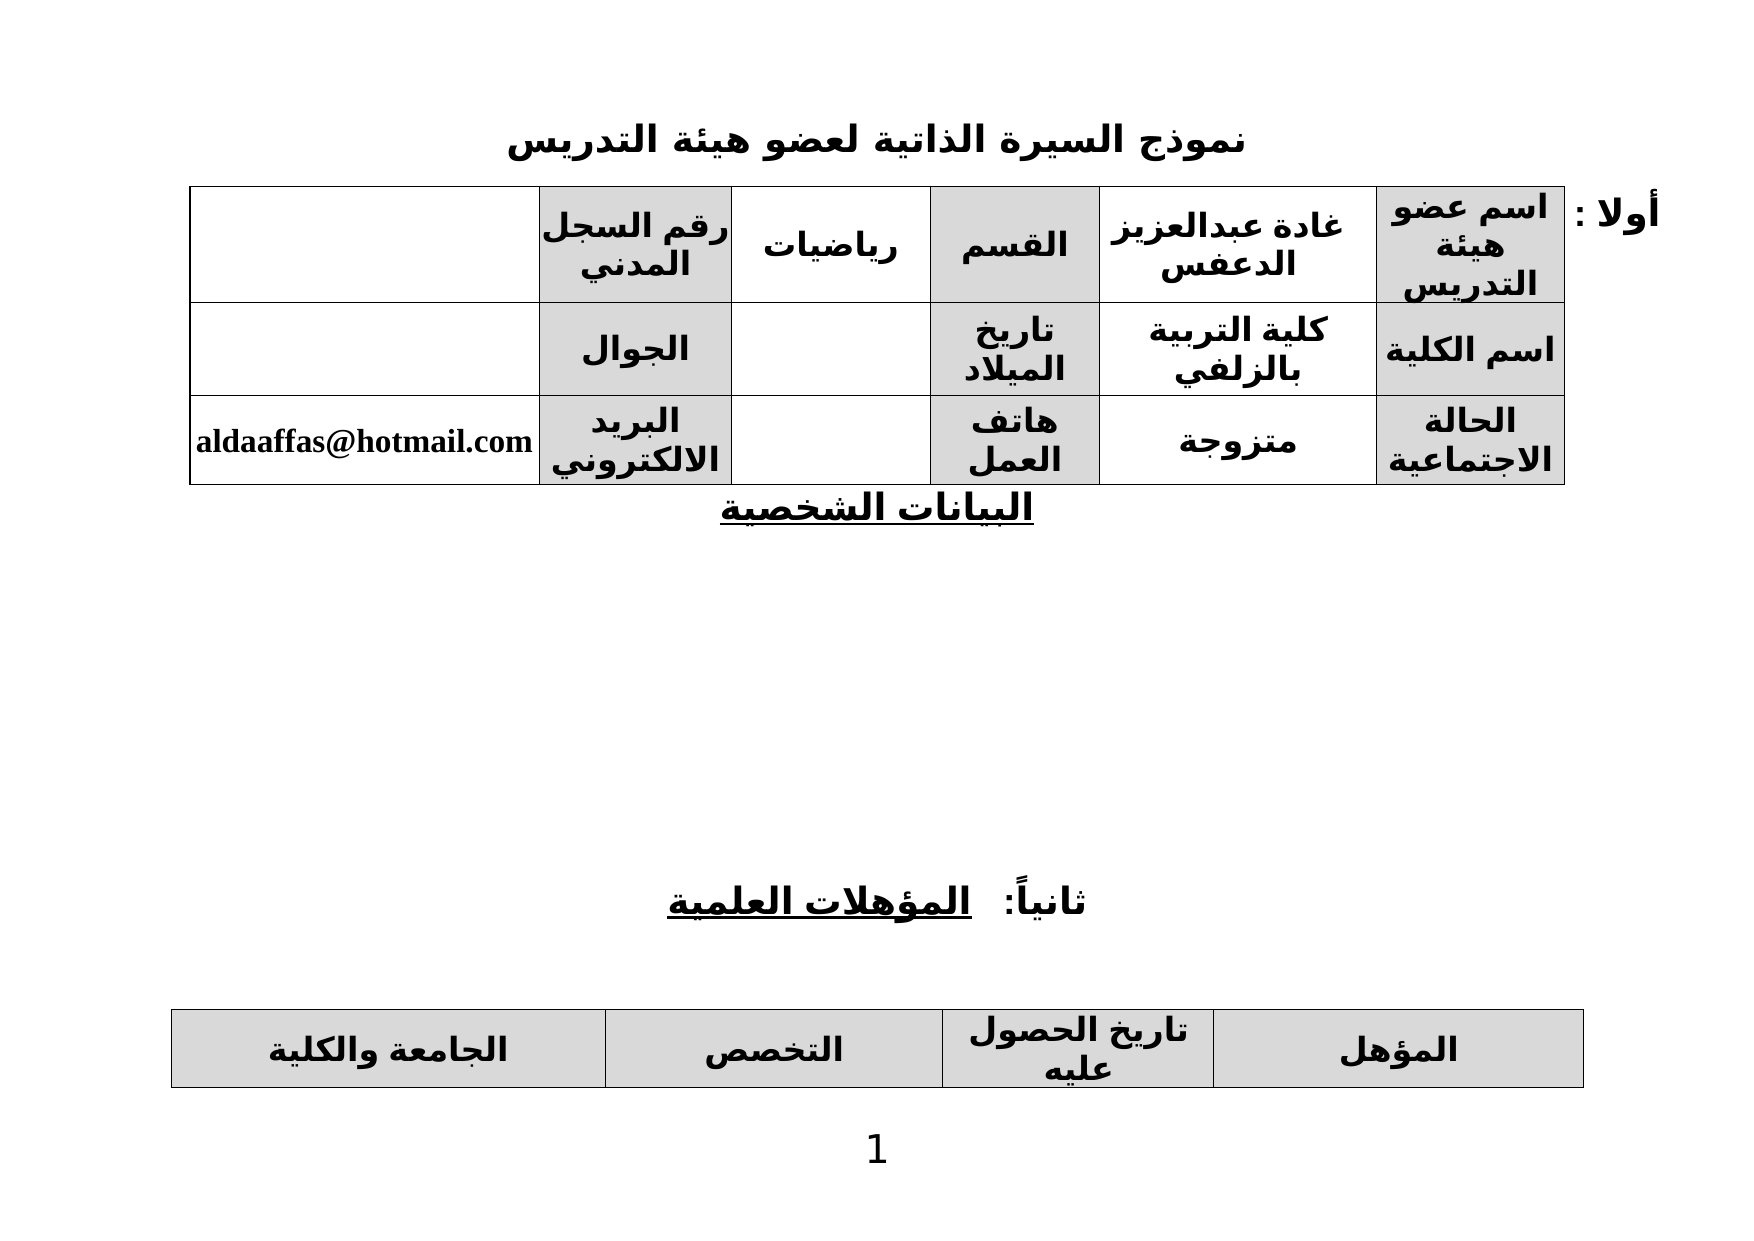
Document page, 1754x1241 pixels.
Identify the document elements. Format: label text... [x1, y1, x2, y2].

table_cell [191, 303, 539, 395]
table_header القسم [931, 187, 1099, 302]
table_cell [732, 396, 930, 484]
table_header رياضيات [732, 187, 930, 302]
table_cell البريد الالكتروني [540, 396, 731, 484]
table_header تاريخ الحصول عليه [943, 1010, 1213, 1087]
table_cell متزوجة [1100, 396, 1376, 484]
text نموذج السيرة الذاتية لعضو هيئة التدريس [89, 118, 1665, 162]
table_header رقم السجل المدني [540, 187, 731, 302]
table_header المؤهل [1214, 1010, 1583, 1087]
table_header اسم عضو هيئة التدريس [1377, 187, 1564, 302]
table_cell اسم الكلية [1377, 303, 1564, 395]
table_header غادة عبدالعزيز الدعفس [1100, 187, 1376, 302]
table_header الجامعة والكلية [172, 1010, 605, 1087]
table_cell [732, 303, 930, 395]
text ثانياً: المؤهلات العلمية [89, 879, 1665, 922]
table_cell الجوال [540, 303, 731, 395]
table_cell الحالة الاجتماعية [1377, 396, 1564, 484]
table_header التخصص [606, 1010, 942, 1087]
table_cell aldaaffas@hotmail.com [191, 396, 539, 484]
table_cell هاتف العمل [931, 396, 1099, 484]
table_cell تاريخ الميلاد [931, 303, 1099, 395]
table_header [191, 187, 539, 302]
text أولا : البيانات الشخصية [89, 191, 1665, 528]
table_cell كلية التربية بالزلفي [1100, 303, 1376, 395]
